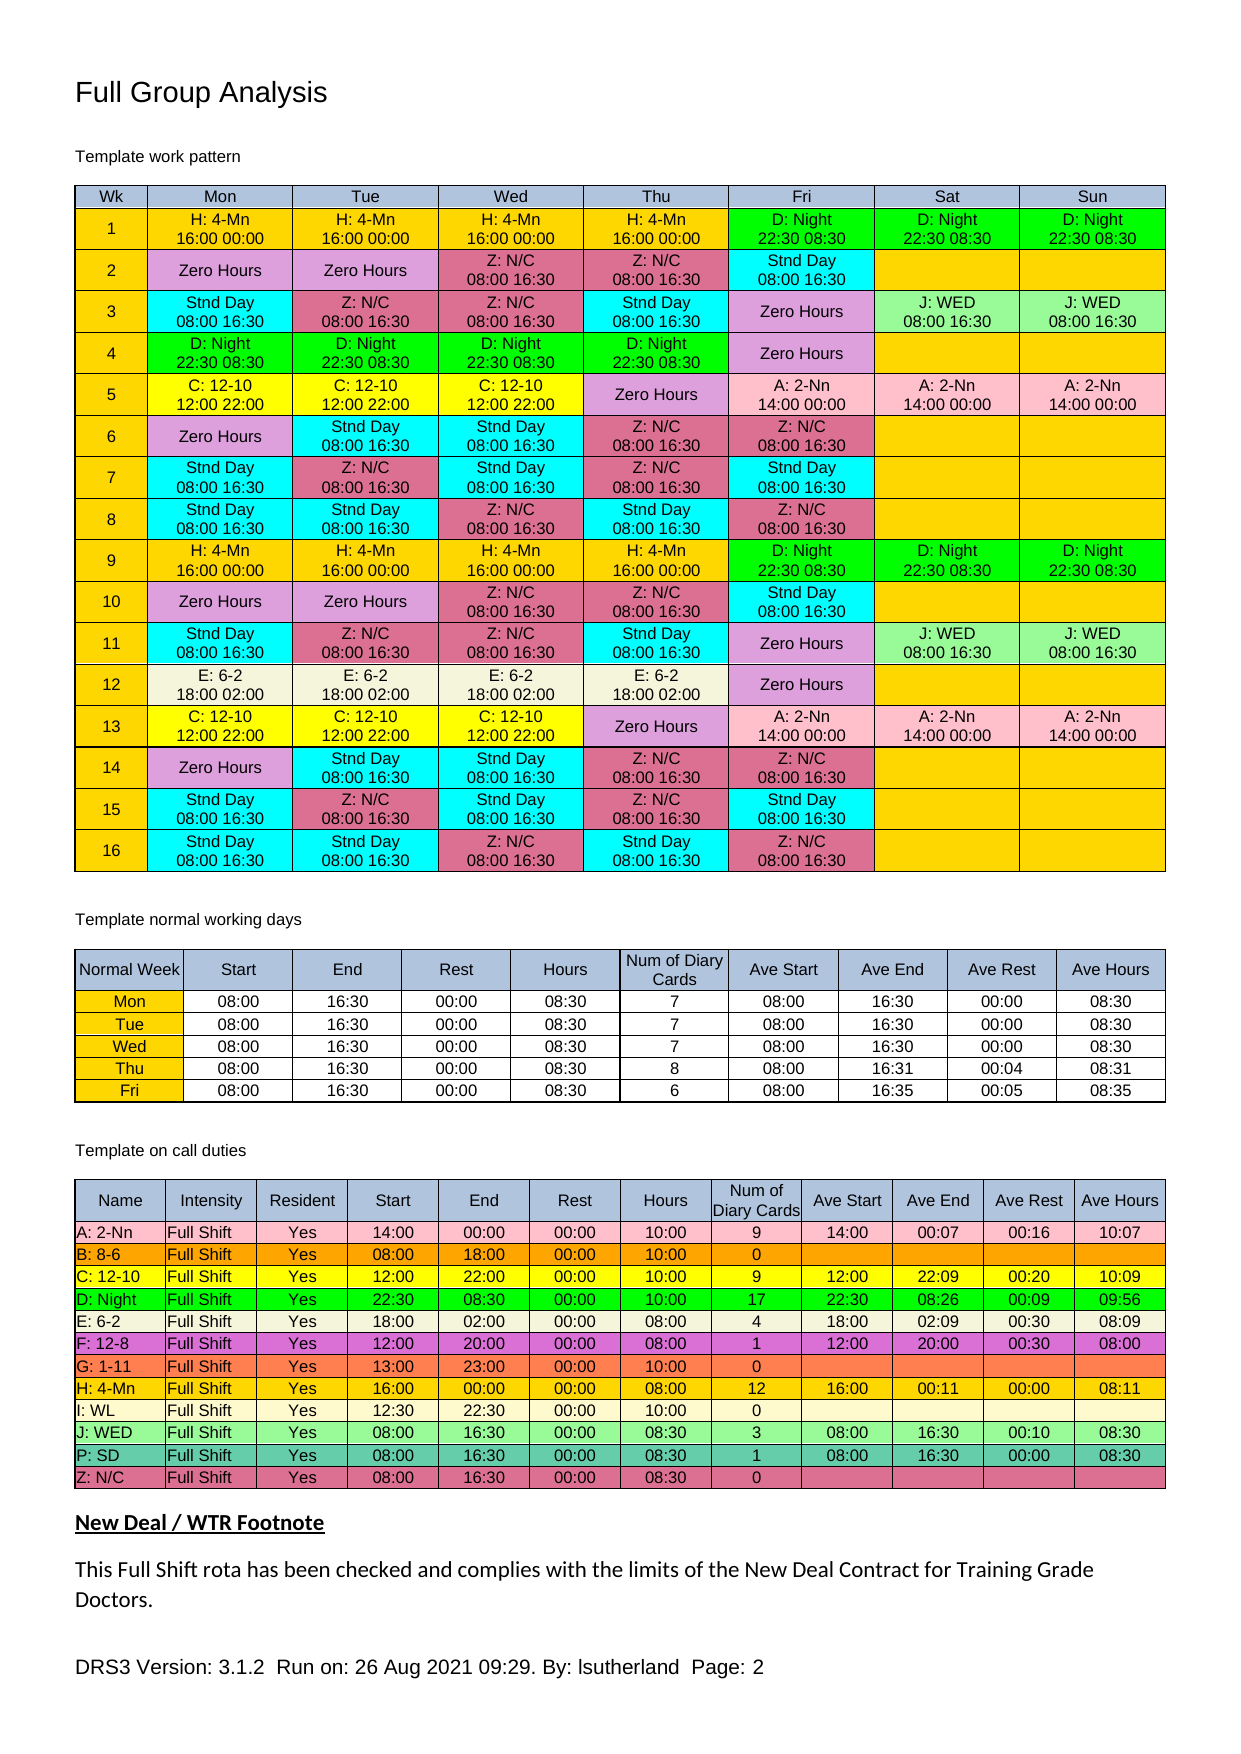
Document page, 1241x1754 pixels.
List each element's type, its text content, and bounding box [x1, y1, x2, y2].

table_header Ave Hours [1057, 950, 1165, 990]
table_cell Z: N/C 08:00 16:30 [439, 623, 583, 663]
table_cell Zero Hours [729, 291, 874, 332]
table_cell Full Shift [166, 1311, 256, 1332]
table_cell Yes [257, 1400, 347, 1421]
table_cell Mon [76, 991, 183, 1012]
table_cell 00:00 [948, 991, 1056, 1012]
table_cell H: 4-Mn 16:00 00:00 [439, 540, 583, 581]
table_cell 6 [76, 416, 147, 456]
table_cell E: 6-2 [76, 1311, 165, 1332]
table_cell 5 [76, 374, 147, 415]
table_cell 00:11 [893, 1378, 983, 1399]
table_cell 22:30 [439, 1400, 529, 1421]
table_cell Stnd Day 08:00 16:30 [148, 499, 292, 539]
table_cell I: WL [76, 1400, 165, 1421]
table_cell Full Shift [166, 1244, 256, 1265]
table_cell 16:30 [439, 1445, 529, 1466]
table_header End [439, 1180, 529, 1221]
table_cell E: 6-2 18:00 02:00 [293, 665, 438, 705]
table_cell Full Shift [166, 1266, 256, 1287]
table_cell 00:07 [893, 1222, 983, 1243]
table_header Wk [76, 186, 147, 207]
table_cell Zero Hours [584, 706, 728, 746]
table_cell 02:00 [439, 1311, 529, 1332]
table_cell 16:00 [348, 1378, 438, 1399]
table_cell 7 [621, 991, 728, 1012]
table_cell 1 [712, 1333, 801, 1354]
table_cell 2 [76, 250, 147, 290]
table_cell [984, 1400, 1074, 1421]
table_cell [875, 665, 1019, 705]
table_cell 10:00 [621, 1289, 711, 1310]
table_cell 00:04 [948, 1058, 1056, 1079]
table_cell E: 6-2 18:00 02:00 [584, 665, 728, 705]
table_cell 16:30 [893, 1422, 983, 1443]
table_cell H: 4-Mn 16:00 00:00 [293, 540, 438, 581]
table_cell Z: N/C 08:00 16:30 [293, 457, 438, 498]
table_cell [1075, 1355, 1165, 1377]
table_cell 00:00 [439, 1378, 529, 1399]
table_cell 16:30 [839, 1013, 947, 1034]
table_cell 00:00 [948, 1036, 1056, 1057]
table_cell [875, 582, 1019, 622]
table_cell 12 [76, 665, 147, 705]
table_cell 08:00 [621, 1333, 711, 1354]
table_cell E: 6-2 18:00 02:00 [439, 665, 583, 705]
table_cell 16:00 [802, 1378, 892, 1399]
table_cell Stnd Day 08:00 16:30 [584, 830, 728, 871]
table_cell Z: N/C 08:00 16:30 [729, 748, 874, 788]
table_cell D: Night 22:30 08:30 [293, 333, 438, 373]
table_cell Stnd Day 08:00 16:30 [729, 582, 874, 622]
table_cell 00:10 [984, 1422, 1074, 1443]
table_cell 16:30 [293, 991, 401, 1012]
table_cell Z: N/C 08:00 16:30 [439, 830, 583, 871]
table_cell 18:00 [348, 1311, 438, 1332]
table_cell 08:00 [729, 1013, 838, 1034]
table_cell 10:00 [621, 1244, 711, 1265]
table_cell 16:30 [293, 1058, 401, 1079]
table_cell 00:00 [948, 1013, 1056, 1034]
text New Deal / WTR Footnote [75, 1508, 1165, 1536]
table_cell 08:30 [511, 1036, 619, 1057]
table_cell [984, 1467, 1074, 1488]
table_cell Z: N/C 08:00 16:30 [584, 748, 728, 788]
table_cell 08:35 [1057, 1080, 1165, 1101]
table_cell 13 [76, 706, 147, 746]
table_cell 08:30 [1057, 1036, 1165, 1057]
table_cell 08:30 [1075, 1422, 1165, 1443]
table_cell 10:00 [621, 1266, 711, 1287]
table_cell 08:00 [184, 1036, 292, 1057]
table_cell 22:09 [893, 1266, 983, 1287]
table_cell 00:00 [530, 1244, 620, 1265]
table_cell 14:00 [348, 1222, 438, 1243]
table_cell 3 [76, 291, 147, 332]
table_cell 08:00 [1075, 1333, 1165, 1354]
table_header Sun [1020, 186, 1165, 207]
table_cell 00:00 [439, 1222, 529, 1243]
table_cell 4 [76, 333, 147, 373]
table_cell Zero Hours [148, 748, 292, 788]
table_cell 08:11 [1075, 1378, 1165, 1399]
table_cell 08:00 [348, 1445, 438, 1466]
table_cell 0 [712, 1355, 801, 1377]
table_cell P: SD [76, 1445, 165, 1466]
table_cell Full Shift [166, 1378, 256, 1399]
table_cell Z: N/C [76, 1467, 165, 1488]
table_cell A: 2-Nn 14:00 00:00 [1020, 706, 1165, 746]
table_cell 00:20 [984, 1266, 1074, 1287]
table_cell 7 [621, 1036, 728, 1057]
table_header Intensity [166, 1180, 256, 1221]
table_cell 08:31 [1057, 1058, 1165, 1079]
table_cell D: Night [76, 1289, 165, 1310]
table_cell 22:30 [348, 1289, 438, 1310]
table_cell [893, 1467, 983, 1488]
table_cell 8 [76, 499, 147, 539]
table_cell [1020, 333, 1165, 373]
table_header Ave Rest [948, 950, 1056, 990]
table_cell Full Shift [166, 1422, 256, 1443]
table_cell 02:09 [893, 1311, 983, 1332]
table_cell [1020, 748, 1165, 788]
table_cell H: 4-Mn 16:00 00:00 [439, 209, 583, 249]
table_cell 08:30 [621, 1422, 711, 1443]
table_cell 0 [712, 1467, 801, 1488]
table_cell Yes [257, 1333, 347, 1354]
table_cell 00:09 [984, 1289, 1074, 1310]
table_cell 16:30 [839, 991, 947, 1012]
table_cell Yes [257, 1422, 347, 1443]
table_cell 15 [76, 789, 147, 829]
table_cell [1020, 582, 1165, 622]
table_cell Zero Hours [148, 582, 292, 622]
table_cell 08:26 [893, 1289, 983, 1310]
table_cell Z: N/C 08:00 16:30 [584, 416, 728, 456]
table_cell Yes [257, 1244, 347, 1265]
table_cell Z: N/C 08:00 16:30 [439, 582, 583, 622]
table_header Ave End [839, 950, 947, 990]
table_cell J: WED 08:00 16:30 [875, 623, 1019, 663]
table_cell Z: N/C 08:00 16:30 [729, 830, 874, 871]
table_cell Z: N/C 08:00 16:30 [584, 789, 728, 829]
table_cell Full Shift [166, 1222, 256, 1243]
table_cell 08:00 [348, 1422, 438, 1443]
table_cell 08:30 [439, 1289, 529, 1310]
table_cell Tue [76, 1013, 183, 1034]
table_cell Stnd Day 08:00 16:30 [148, 623, 292, 663]
table_cell 16 [76, 830, 147, 871]
table_cell 00:00 [402, 1058, 510, 1079]
table_cell A: 2-Nn 14:00 00:00 [729, 706, 874, 746]
table_cell Fri [76, 1080, 183, 1101]
text This Full Shift rota has been checked and complies with the limits of the New Deal Contract for Training Grade Doctors. [75, 1555, 1165, 1613]
table_cell [1020, 499, 1165, 539]
table_header End [293, 950, 401, 990]
table_cell Stnd Day 08:00 16:30 [584, 623, 728, 663]
table_cell 16:30 [839, 1036, 947, 1057]
table_cell C: 12-10 [76, 1266, 165, 1287]
table_header Num of Diary Cards [621, 950, 728, 990]
table_cell Zero Hours [148, 250, 292, 290]
table_cell J: WED 08:00 16:30 [1020, 291, 1165, 332]
table_cell J: WED [76, 1422, 165, 1443]
table_cell [1020, 830, 1165, 871]
table_cell 08:30 [511, 991, 619, 1012]
table_cell Z: N/C 08:00 16:30 [293, 789, 438, 829]
table_cell D: Night 22:30 08:30 [584, 333, 728, 373]
table_cell Yes [257, 1378, 347, 1399]
table_cell H: 4-Mn 16:00 00:00 [584, 540, 728, 581]
table_cell 23:00 [439, 1355, 529, 1377]
table_cell Z: N/C 08:00 16:30 [584, 250, 728, 290]
table_cell D: Night 22:30 08:30 [729, 209, 874, 249]
table_header Ave Start [729, 950, 838, 990]
table_cell 20:00 [893, 1333, 983, 1354]
table_cell [893, 1244, 983, 1265]
table_cell 9 [712, 1266, 801, 1287]
table_cell 16:30 [893, 1445, 983, 1466]
table_cell Stnd Day 08:00 16:30 [439, 748, 583, 788]
table_cell Stnd Day 08:00 16:30 [729, 789, 874, 829]
table_cell Stnd Day 08:00 16:30 [584, 291, 728, 332]
table_cell 08:00 [729, 991, 838, 1012]
table_cell H: 4-Mn 16:00 00:00 [293, 209, 438, 249]
table_cell Z: N/C 08:00 16:30 [584, 582, 728, 622]
table_cell 4 [712, 1311, 801, 1332]
table_cell 00:00 [984, 1378, 1074, 1399]
table_cell J: WED 08:00 16:30 [1020, 623, 1165, 663]
table_cell 08:00 [802, 1445, 892, 1466]
table_cell Zero Hours [148, 416, 292, 456]
table_cell D: Night 22:30 08:30 [439, 333, 583, 373]
table_cell 00:00 [530, 1445, 620, 1466]
table_cell [875, 250, 1019, 290]
table_cell D: Night 22:30 08:30 [148, 333, 292, 373]
table_cell Yes [257, 1266, 347, 1287]
table_cell 00:00 [530, 1311, 620, 1332]
table_cell 8 [621, 1058, 728, 1079]
table_cell 18:00 [802, 1311, 892, 1332]
table_cell G: 1-11 [76, 1355, 165, 1377]
table_cell D: Night 22:30 08:30 [1020, 209, 1165, 249]
table_cell 09:56 [1075, 1289, 1165, 1310]
table_cell 14:00 [802, 1222, 892, 1243]
table_cell H: 4-Mn 16:00 00:00 [584, 209, 728, 249]
table_cell 08:00 [621, 1311, 711, 1332]
table_cell [984, 1355, 1074, 1377]
table_cell 08:30 [621, 1467, 711, 1488]
table_cell Stnd Day 08:00 16:30 [148, 457, 292, 498]
table_cell [1020, 665, 1165, 705]
table_cell [802, 1355, 892, 1377]
table_cell 08:00 [802, 1422, 892, 1443]
table_cell 16:30 [293, 1080, 401, 1101]
table_cell 00:00 [402, 1080, 510, 1101]
table_cell Stnd Day 08:00 16:30 [148, 291, 292, 332]
table_cell 08:30 [511, 1013, 619, 1034]
table_header Ave Hours [1075, 1180, 1165, 1221]
table_cell 08:30 [1075, 1445, 1165, 1466]
table_header Thu [584, 186, 728, 207]
table_cell 9 [712, 1222, 801, 1243]
table_cell Stnd Day 08:00 16:30 [148, 830, 292, 871]
table_cell H: 4-Mn 16:00 00:00 [148, 209, 292, 249]
table_cell Thu [76, 1058, 183, 1079]
table_cell D: Night 22:30 08:30 [729, 540, 874, 581]
table_cell 08:00 [729, 1058, 838, 1079]
table_cell Z: N/C 08:00 16:30 [729, 499, 874, 539]
table_cell 00:00 [530, 1400, 620, 1421]
table_cell Yes [257, 1311, 347, 1332]
table_cell Z: N/C 08:00 16:30 [439, 499, 583, 539]
table_cell 00:00 [530, 1333, 620, 1354]
table_cell Stnd Day 08:00 16:30 [439, 789, 583, 829]
table_cell 7 [76, 457, 147, 498]
table_cell 1 [712, 1445, 801, 1466]
table_cell B: 8-6 [76, 1244, 165, 1265]
table_cell [1020, 789, 1165, 829]
table_cell [1075, 1467, 1165, 1488]
table_cell 00:30 [984, 1333, 1074, 1354]
table_cell 08:09 [1075, 1311, 1165, 1332]
table_cell Zero Hours [584, 374, 728, 415]
table_header Wed [439, 186, 583, 207]
text Template on call duties [75, 1141, 1165, 1160]
table_cell 08:00 [729, 1080, 838, 1101]
table_cell Z: N/C 08:00 16:30 [584, 457, 728, 498]
table_cell A: 2-Nn [76, 1222, 165, 1243]
table_header Ave Rest [984, 1180, 1074, 1221]
table_cell F: 12-8 [76, 1333, 165, 1354]
table_cell C: 12-10 12:00 22:00 [439, 706, 583, 746]
table_cell C: 12-10 12:00 22:00 [439, 374, 583, 415]
table_header Sat [875, 186, 1019, 207]
table_cell 00:00 [530, 1222, 620, 1243]
table_cell 00:05 [948, 1080, 1056, 1101]
table_cell 0 [712, 1400, 801, 1421]
table_cell 7 [621, 1013, 728, 1034]
table_cell Stnd Day 08:00 16:30 [729, 457, 874, 498]
table_cell 14 [76, 748, 147, 788]
table_cell 10:09 [1075, 1266, 1165, 1287]
table_cell 12:30 [348, 1400, 438, 1421]
table_cell 13:00 [348, 1355, 438, 1377]
table_cell 10:07 [1075, 1222, 1165, 1243]
table_cell 12:00 [348, 1333, 438, 1354]
table_cell [875, 333, 1019, 373]
table_cell E: 6-2 18:00 02:00 [148, 665, 292, 705]
table_cell Full Shift [166, 1289, 256, 1310]
table_cell 0 [712, 1244, 801, 1265]
table_header Ave End [893, 1180, 983, 1221]
table_cell 10:00 [621, 1400, 711, 1421]
table_cell [1020, 250, 1165, 290]
table_cell 00:00 [402, 1036, 510, 1057]
table_cell [875, 499, 1019, 539]
table_cell 08:00 [184, 1080, 292, 1101]
table_cell [875, 789, 1019, 829]
table_header Normal Week [76, 950, 183, 990]
table_header Hours [511, 950, 619, 990]
table_cell Z: N/C 08:00 16:30 [439, 291, 583, 332]
table_cell Stnd Day 08:00 16:30 [293, 830, 438, 871]
table_cell Stnd Day 08:00 16:30 [293, 416, 438, 456]
table_cell [1020, 457, 1165, 498]
table_cell D: Night 22:30 08:30 [875, 209, 1019, 249]
table_cell Yes [257, 1355, 347, 1377]
table_cell [1020, 416, 1165, 456]
table_cell 1 [76, 209, 147, 249]
table_cell 16:30 [439, 1422, 529, 1443]
table_cell 08:30 [1057, 1013, 1165, 1034]
table_cell 00:00 [402, 991, 510, 1012]
table_cell Yes [257, 1467, 347, 1488]
table_cell Z: N/C 08:00 16:30 [729, 416, 874, 456]
table_cell Stnd Day 08:00 16:30 [148, 789, 292, 829]
table_cell 08:30 [511, 1058, 619, 1079]
table_cell [1075, 1400, 1165, 1421]
table_cell [875, 457, 1019, 498]
table_cell 12:00 [802, 1333, 892, 1354]
table_cell Stnd Day 08:00 16:30 [584, 499, 728, 539]
table_cell 22:30 [802, 1289, 892, 1310]
table_cell Stnd Day 08:00 16:30 [729, 250, 874, 290]
table_cell 08:30 [1057, 991, 1165, 1012]
table_cell 08:00 [348, 1467, 438, 1488]
table_cell [802, 1244, 892, 1265]
table_cell Stnd Day 08:00 16:30 [439, 457, 583, 498]
table_cell Yes [257, 1222, 347, 1243]
table_cell [875, 416, 1019, 456]
table_cell C: 12-10 12:00 22:00 [293, 374, 438, 415]
table_cell J: WED 08:00 16:30 [875, 291, 1019, 332]
table_cell 08:00 [621, 1378, 711, 1399]
table_cell 00:30 [984, 1311, 1074, 1332]
table_cell [875, 830, 1019, 871]
table_cell 11 [76, 623, 147, 663]
table_cell 08:00 [729, 1036, 838, 1057]
text Template work pattern [75, 147, 1165, 166]
table_cell C: 12-10 12:00 22:00 [148, 706, 292, 746]
table_cell 16:30 [293, 1036, 401, 1057]
table_cell 00:16 [984, 1222, 1074, 1243]
table_cell 6 [621, 1080, 728, 1101]
table_cell 9 [76, 540, 147, 581]
table_cell 10 [76, 582, 147, 622]
table_cell C: 12-10 12:00 22:00 [293, 706, 438, 746]
table_cell Stnd Day 08:00 16:30 [439, 416, 583, 456]
table_cell Zero Hours [293, 582, 438, 622]
table_cell Full Shift [166, 1355, 256, 1377]
table_cell 08:30 [621, 1445, 711, 1466]
table_cell 12:00 [348, 1266, 438, 1287]
table_cell 00:00 [530, 1266, 620, 1287]
table_cell Z: N/C 08:00 16:30 [293, 291, 438, 332]
table_cell 17 [712, 1289, 801, 1310]
table_cell 22:00 [439, 1266, 529, 1287]
table_cell D: Night 22:30 08:30 [1020, 540, 1165, 581]
table_cell [984, 1244, 1074, 1265]
table_cell 00:00 [402, 1013, 510, 1034]
table_cell A: 2-Nn 14:00 00:00 [875, 374, 1019, 415]
table_cell C: 12-10 12:00 22:00 [148, 374, 292, 415]
table_header Tue [293, 186, 438, 207]
table_cell 10:00 [621, 1222, 711, 1243]
table_cell 00:00 [530, 1289, 620, 1310]
table_cell 20:00 [439, 1333, 529, 1354]
table_cell Stnd Day 08:00 16:30 [293, 499, 438, 539]
table_cell 16:35 [839, 1080, 947, 1101]
table_cell 18:00 [439, 1244, 529, 1265]
table_cell 00:00 [530, 1422, 620, 1443]
table_cell Yes [257, 1289, 347, 1310]
table_cell Full Shift [166, 1333, 256, 1354]
table_cell 00:00 [984, 1445, 1074, 1466]
table_cell 08:00 [348, 1244, 438, 1265]
table_cell 12 [712, 1378, 801, 1399]
table_cell 08:00 [184, 1058, 292, 1079]
table_cell 08:00 [184, 991, 292, 1012]
table_cell 10:00 [621, 1355, 711, 1377]
table_cell Full Shift [166, 1445, 256, 1466]
table_header Resident [257, 1180, 347, 1221]
table_header Rest [530, 1180, 620, 1221]
table_cell Full Shift [166, 1467, 256, 1488]
table_cell Z: N/C 08:00 16:30 [293, 623, 438, 663]
table_cell H: 4-Mn [76, 1378, 165, 1399]
table_header Rest [402, 950, 510, 990]
table_cell Zero Hours [729, 665, 874, 705]
table_cell [893, 1400, 983, 1421]
table_cell 00:00 [530, 1355, 620, 1377]
text Template normal working days [75, 910, 1165, 929]
table_cell 16:30 [439, 1467, 529, 1488]
table_cell [875, 748, 1019, 788]
table_header Hours [621, 1180, 711, 1221]
table_cell Zero Hours [729, 623, 874, 663]
table_cell 00:00 [530, 1378, 620, 1399]
table_header Mon [148, 186, 292, 207]
table_header Ave Start [802, 1180, 892, 1221]
table_cell Zero Hours [293, 250, 438, 290]
table_cell H: 4-Mn 16:00 00:00 [148, 540, 292, 581]
table_cell 16:30 [293, 1013, 401, 1034]
table_cell 08:00 [184, 1013, 292, 1034]
table_header Fri [729, 186, 874, 207]
table_cell A: 2-Nn 14:00 00:00 [729, 374, 874, 415]
table_cell A: 2-Nn 14:00 00:00 [1020, 374, 1165, 415]
table_cell A: 2-Nn 14:00 00:00 [875, 706, 1019, 746]
table_cell [802, 1467, 892, 1488]
table_cell 00:00 [530, 1467, 620, 1488]
table_cell [802, 1400, 892, 1421]
table_cell Wed [76, 1036, 183, 1057]
table_cell D: Night 22:30 08:30 [875, 540, 1019, 581]
table_cell [893, 1355, 983, 1377]
table_cell 16:31 [839, 1058, 947, 1079]
table_cell Full Shift [166, 1400, 256, 1421]
table_cell [1075, 1244, 1165, 1265]
table_cell Stnd Day 08:00 16:30 [293, 748, 438, 788]
table_header Start [348, 1180, 438, 1221]
table_header Num of Diary Cards [712, 1180, 801, 1221]
table_cell 3 [712, 1422, 801, 1443]
table_header Start [184, 950, 292, 990]
table_cell Z: N/C 08:00 16:30 [439, 250, 583, 290]
table_cell 08:30 [511, 1080, 619, 1101]
table_header Name [76, 1180, 165, 1221]
table_cell 12:00 [802, 1266, 892, 1287]
table_cell Zero Hours [729, 333, 874, 373]
table_cell Yes [257, 1445, 347, 1466]
